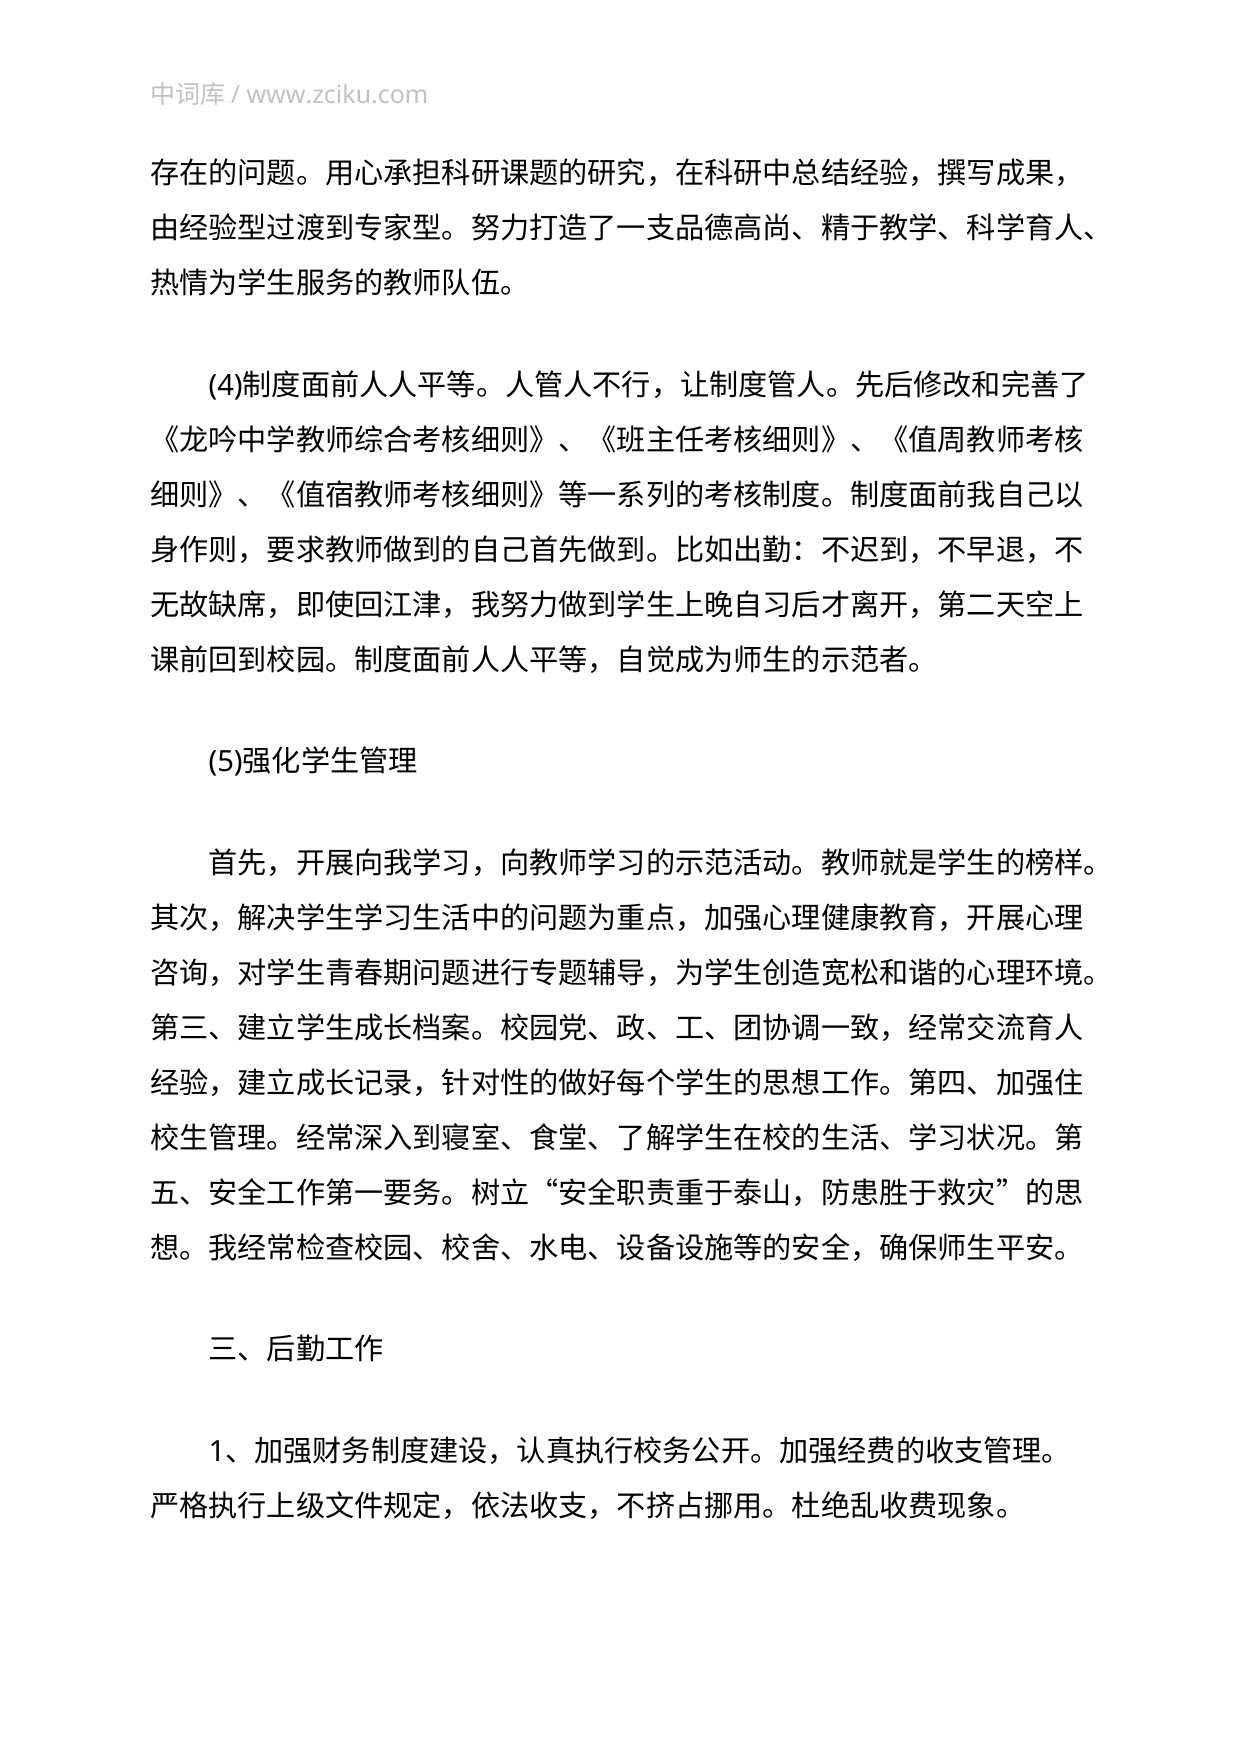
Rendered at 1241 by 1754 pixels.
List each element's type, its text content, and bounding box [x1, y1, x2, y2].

text 三、后勤工作 [150, 1326, 1090, 1368]
text 1、加强财务制度建设，认真执行校务公开。加强经费的收支管理。严格执行上级文件规定，依法收支，不挤占挪用。杜绝乱收费现象。 [150, 1428, 1090, 1525]
text (5)强化学生管理 [150, 738, 1090, 780]
text (4)制度面前人人平等。人管人不行，让制度管人。先后修改和完善了《龙吟中学教师综合考核细则》、《班主任考核细则》、《值周教师考核细则》、《值宿教师考核细则》等一系列的考核制度。制度面前我自己以身作则，要求教师做到的自己首先做到。比如出勤：不迟到，不早退，不无故缺席，即使回江津，我努力做到学生上晚自习后才离开，第二天空上课前回到校园。制度面前人人平等，自觉成为师生的示范者。 [150, 362, 1090, 678]
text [150, 150, 1090, 302]
text 首先，开展向我学习，向教师学习的示范活动。教师就是学生的榜样。其次，解决学生学习生活中的问题为重点，加强心理健康教育，开展心理咨询，对学生青春期问题进行专题辅导，为学生创造宽松和谐的心理环境。第三、建立学生成长档案。校园党、政、工、团协调一致，经常交流育人经验，建立成长记录，针对性的做好每个学生的思想工作。第四、加强住校生管理。经常深入到寝室、食堂、了解学生在校的生活、学习状况。第五、安全工作第一要务。树立“安全职责重于泰山，防患胜于救灾”的思想。我经常检查校园、校舍、水电、设备设施等的安全，确保师生平安。 [150, 840, 1090, 1266]
